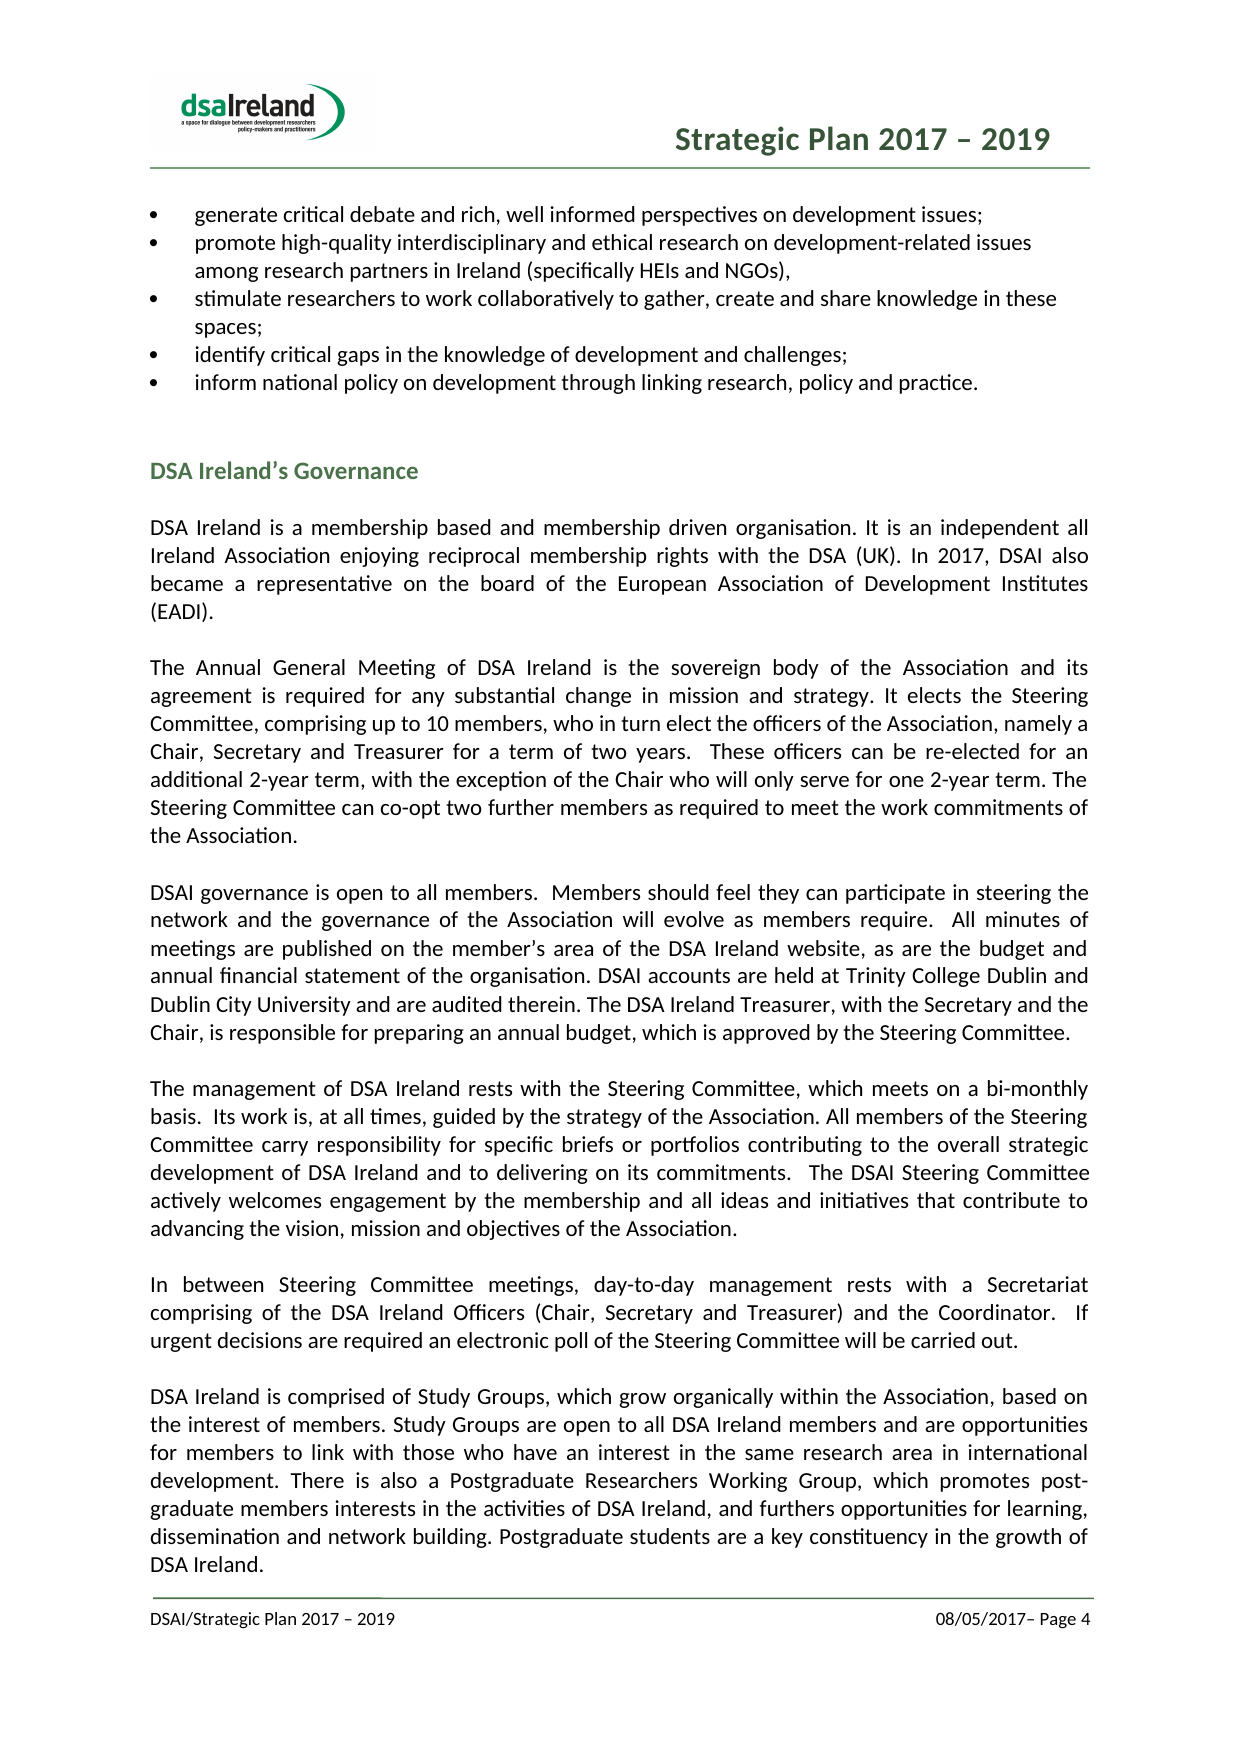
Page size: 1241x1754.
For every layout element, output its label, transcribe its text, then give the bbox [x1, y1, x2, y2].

list inform national policy on development through linking research, policy and practice. [150, 368, 1090, 396]
list identify critical gaps in the knowledge of development and challenges; [150, 340, 1090, 368]
text DSAI governance is open to all members. Members should feel they can participate in steering the network and the governance of the Association will evolve as members require. All minutes of meetings are published on the member’s area of the DSA Ireland website, as are the budget and annual financial statement of the organisation. DSAI accounts are held at Trinity College Dublin and Dublin City University and are audited therein. The DSA Ireland Treasurer, with the Secretary and the Chair, is responsible for preparing an annual budget, which is approved by the Steering Committee. [150, 878, 1090, 1046]
text In between Steering Committee meetings, day-to-day management rests with a Secretariat comprising of the DSA Ireland Officers (Chair, Secretary and Treasurer) and the Coordinator. If urgent decisions are required an electronic poll of the Steering Committee will be carried out. [150, 1270, 1090, 1354]
list generate critical debate and rich, well informed perspectives on development issues; [150, 200, 1090, 228]
list stimulate researchers to work collaboratively to gather, create and share knowledge in these spaces; [150, 284, 1090, 340]
text DSA Ireland’s Governance [150, 455, 1090, 485]
picture [150, 73, 375, 151]
text DSA Ireland is comprised of Study Groups, which grow organically within the Association, based on the interest of members. Study Groups are open to all DSA Ireland members and are opportunities for members to link with those who have an interest in the same research area in international development. There is also a Postgraduate Researchers Working Group, which promotes post-graduate members interests in the activities of DSA Ireland, and furthers opportunities for learning, dissemination and network building. Postgraduate students are a key constituency in the growth of DSA Ireland. [150, 1382, 1090, 1578]
text The management of DSA Ireland rests with the Steering Committee, which meets on a bi-monthly basis. Its work is, at all times, guided by the strategy of the Association. All members of the Steering Committee carry responsibility for specific briefs or portfolios contributing to the overall strategic development of DSA Ireland and to delivering on its commitments. The DSAI Steering Committee actively welcomes engagement by the membership and all ideas and initiatives that contribute to advancing the vision, mission and objectives of the Association. [150, 1074, 1090, 1242]
text The Annual General Meeting of DSA Ireland is the sovereign body of the Association and its agreement is required for any substantial change in mission and strategy. It elects the Steering Committee, comprising up to 10 members, who in turn elect the officers of the Association, namely a Chair, Secretary and Treasurer for a term of two years. These officers can be re-elected for an additional 2-year term, with the exception of the Chair who will only serve for one 2-year term. The Steering Committee can co-opt two further members as required to meet the work commitments of the Association. [150, 653, 1090, 849]
list promote high-quality interdisciplinary and ethical research on development-related issues among research partners in Ireland (specifically HEIs and NGOs), [150, 228, 1090, 284]
text DSA Ireland is a membership based and membership driven organisation. It is an independent all Ireland Association enjoying reciprocal membership rights with the DSA (UK). In 2017, DSAI also became a representative on the board of the European Association of Development Institutes (EADI). [150, 513, 1090, 625]
